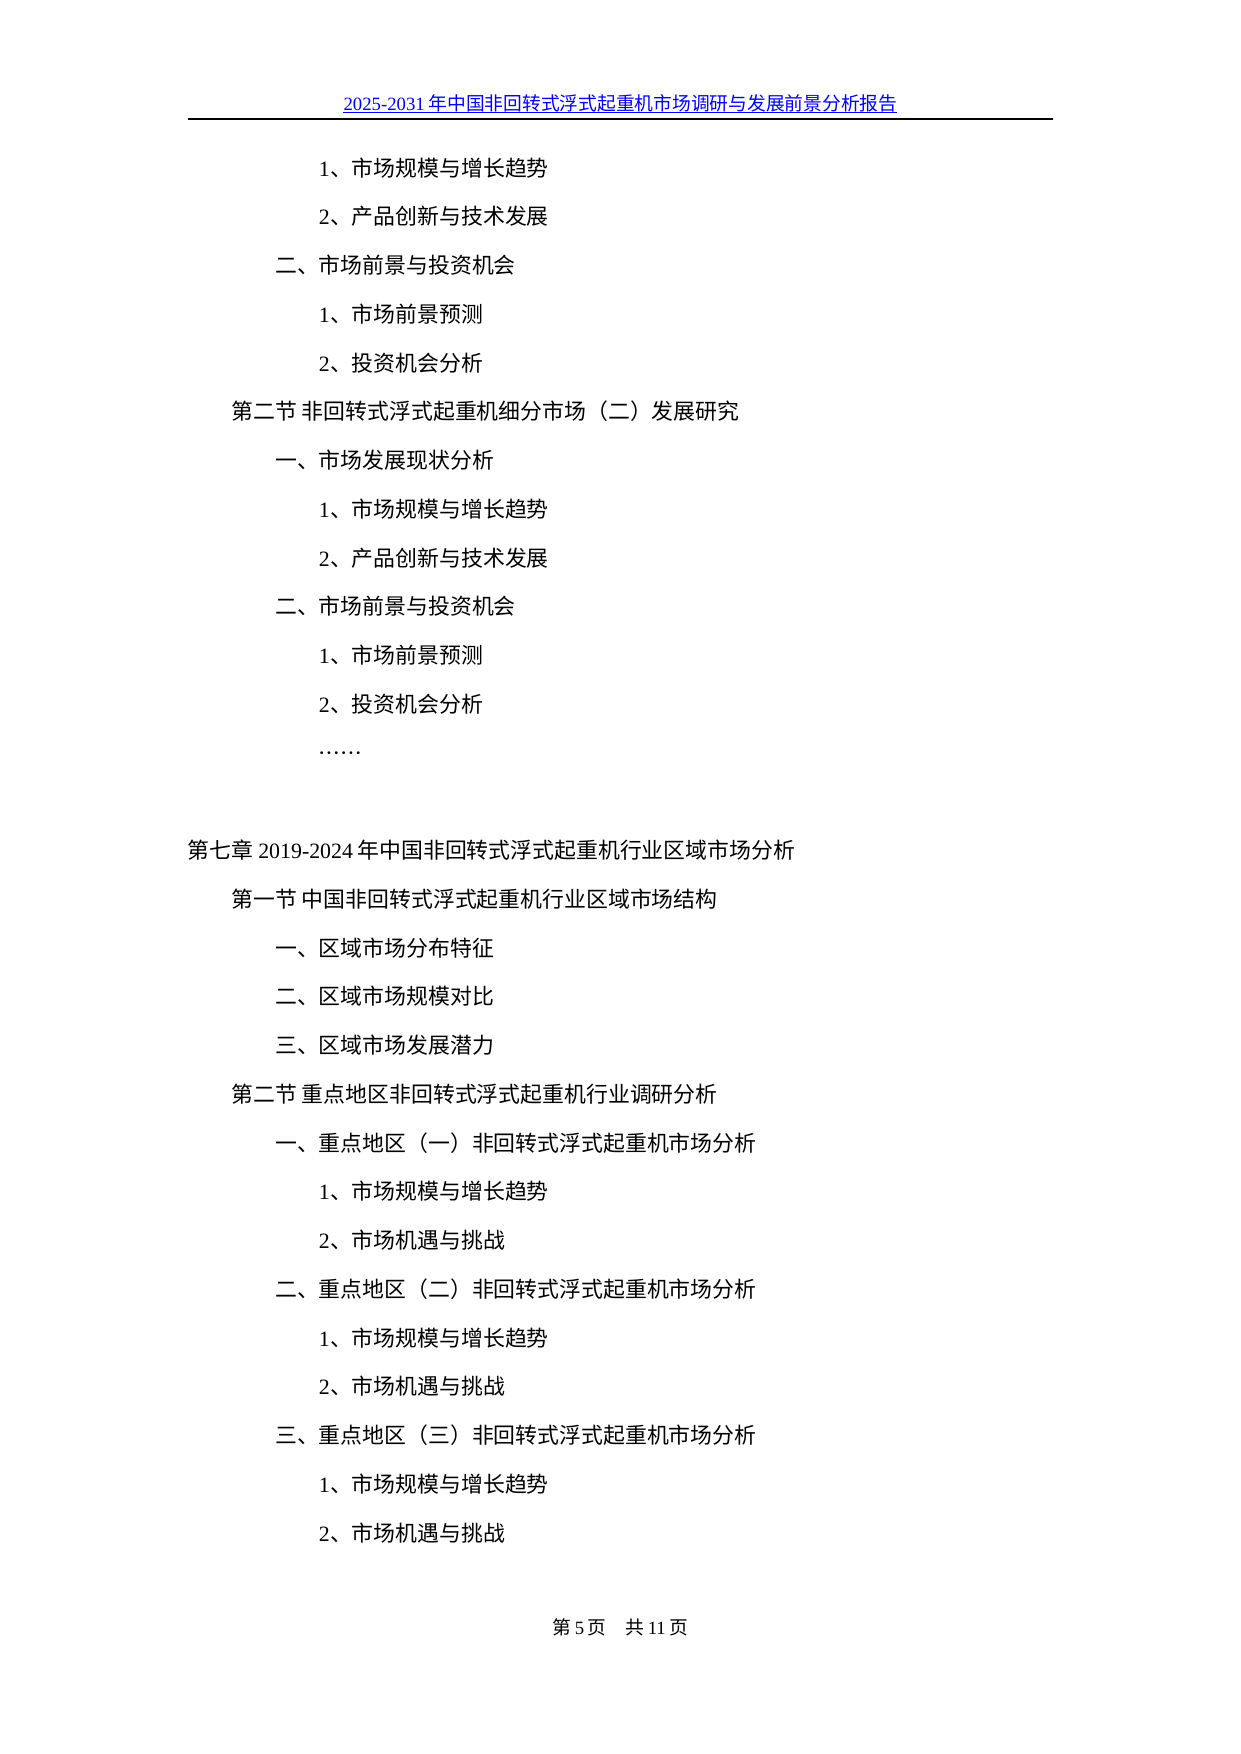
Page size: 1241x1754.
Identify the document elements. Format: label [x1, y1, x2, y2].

text [187, 150, 1053, 1548]
